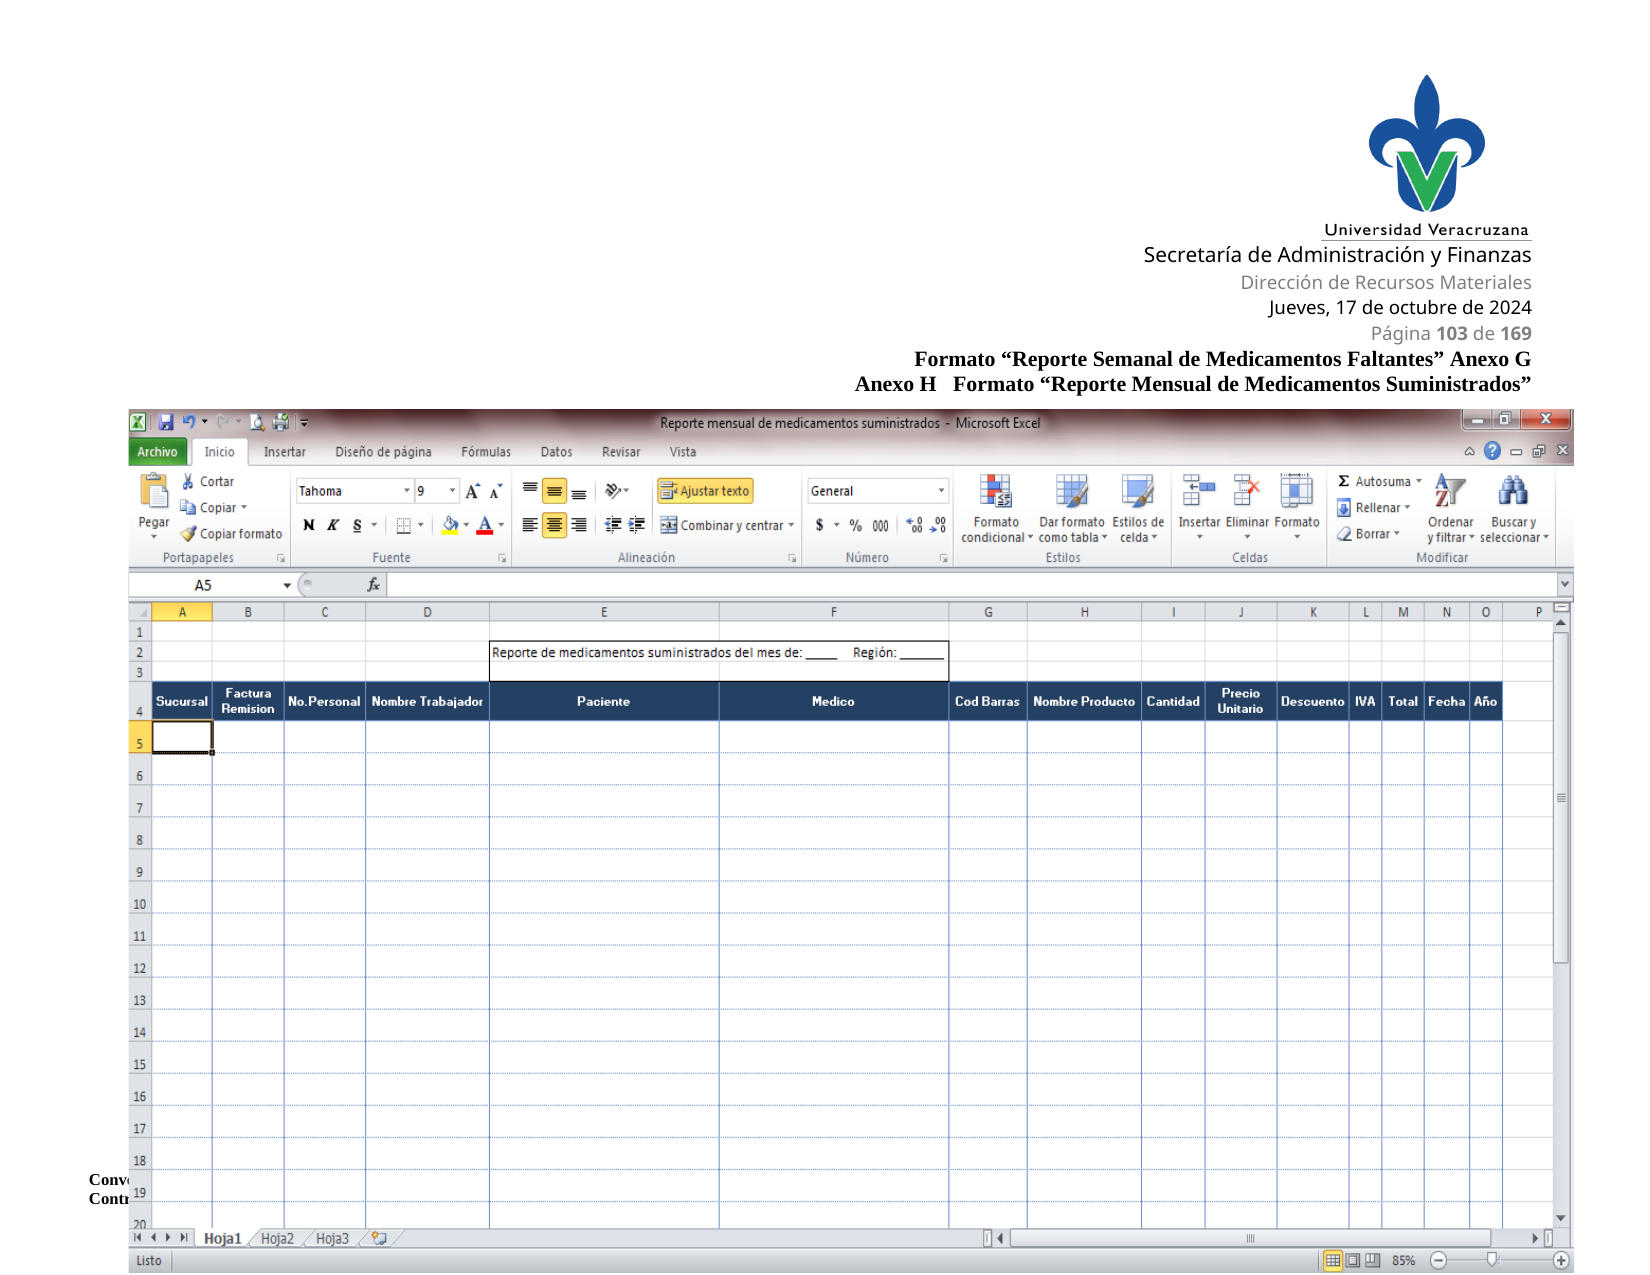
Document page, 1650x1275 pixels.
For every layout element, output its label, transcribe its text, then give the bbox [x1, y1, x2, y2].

text Anexo H Formato “Reporte Mensual de Medicamentos Suministrados” [89, 371, 1532, 396]
text Formato “Reporte Semanal de Medicamentos Faltantes” Anexo G [89, 346, 1532, 371]
picture [128, 409, 1574, 1273]
picture [1321, 75, 1532, 241]
